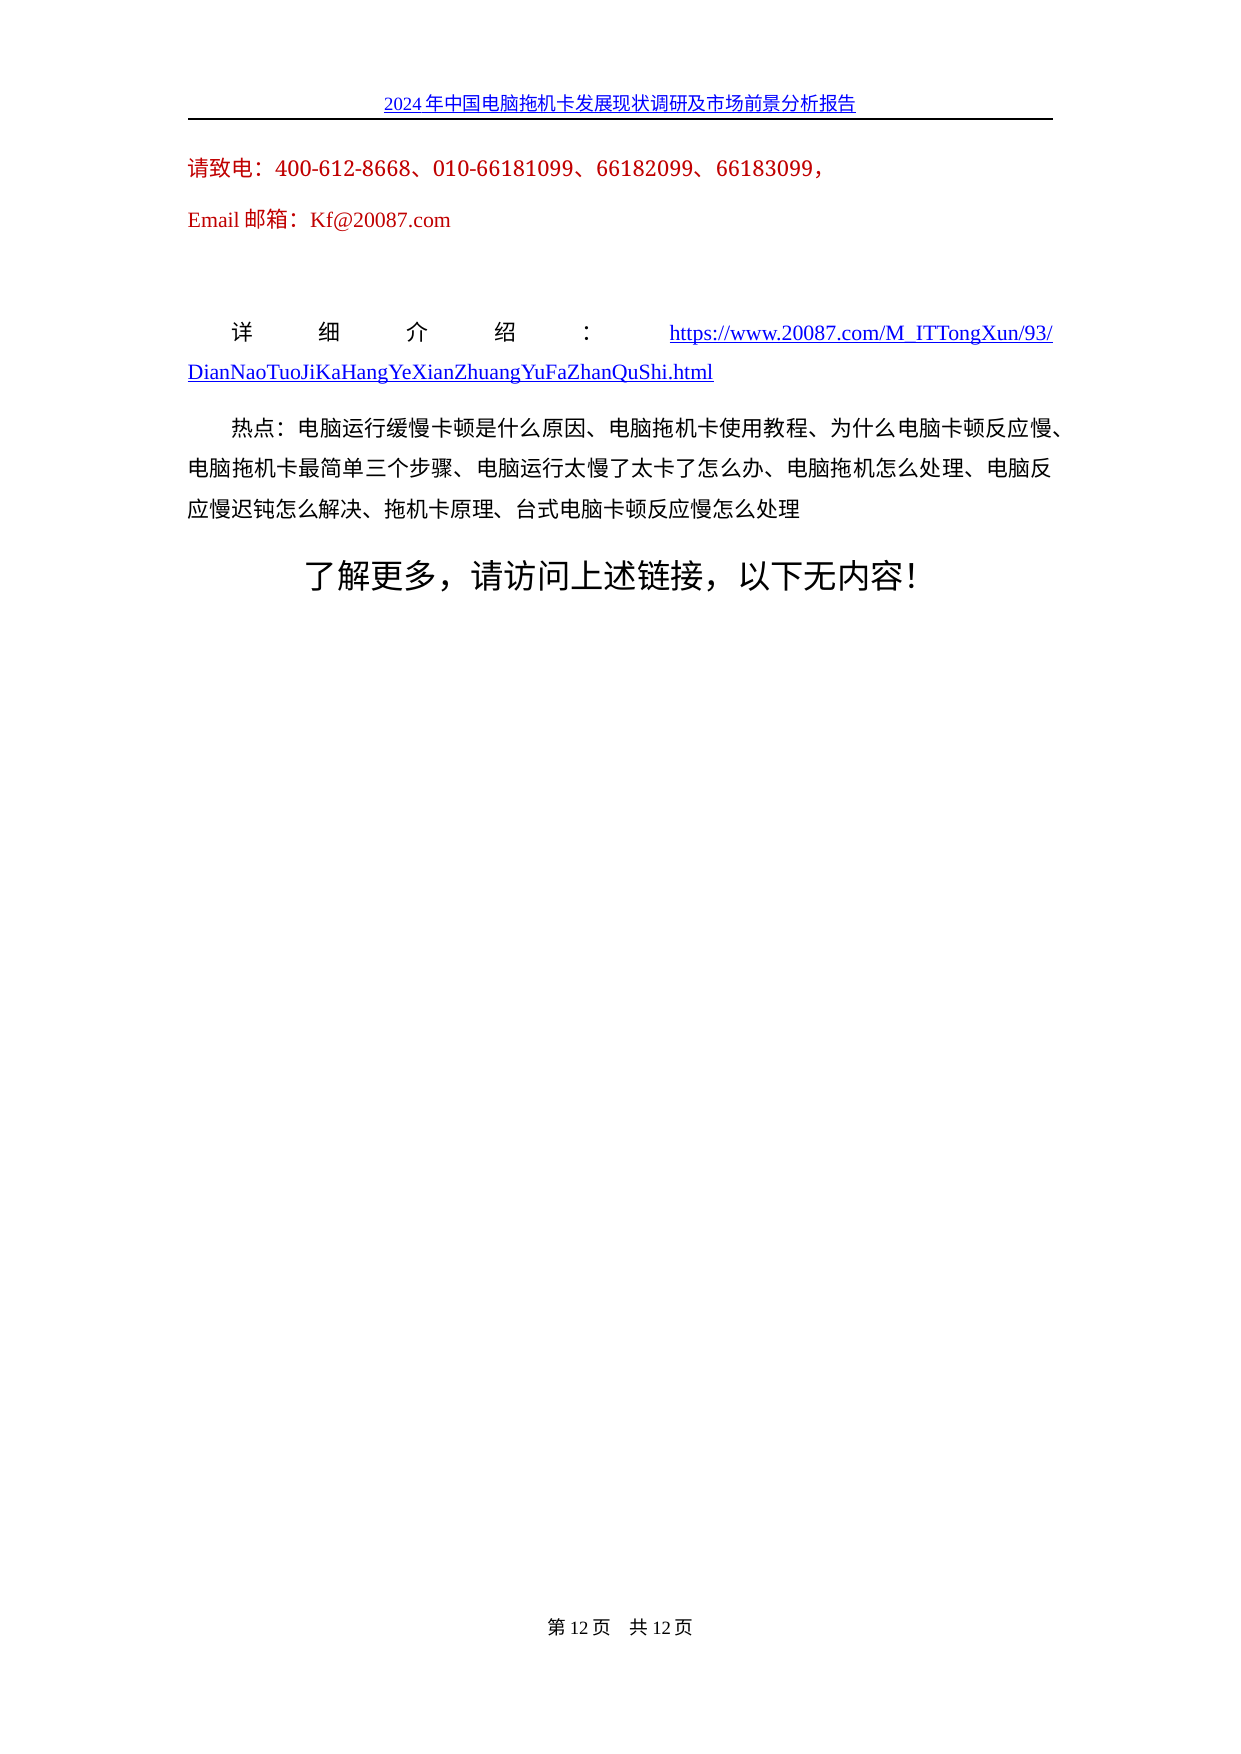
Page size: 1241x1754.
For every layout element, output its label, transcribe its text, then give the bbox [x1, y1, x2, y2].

text 请致电：400-612-8668、010-66181099、66182099、66183099， [187, 150, 1053, 183]
text 热点：电脑运行缓慢卡顿是什么原因、电脑拖机卡使用教程、为什么电脑卡顿反应慢、电脑拖机卡最简单三个步骤、电脑运行太慢了太卡了怎么办、电脑拖机怎么处理、电脑反应慢迟钝怎么解决、拖机卡原理、台式电脑卡顿反应慢怎么处理 [187, 410, 1053, 524]
text 详细介绍：https://www.20087.com/M_ITTongXun/93/DianNaoTuoJiKaHangYeXianZhuangYuFaZhanQuShi.html [187, 315, 1053, 388]
text Email邮箱：Kf@20087.com [187, 202, 1053, 234]
title 了解更多，请访问上述链接，以下无内容！ [187, 542, 1053, 607]
